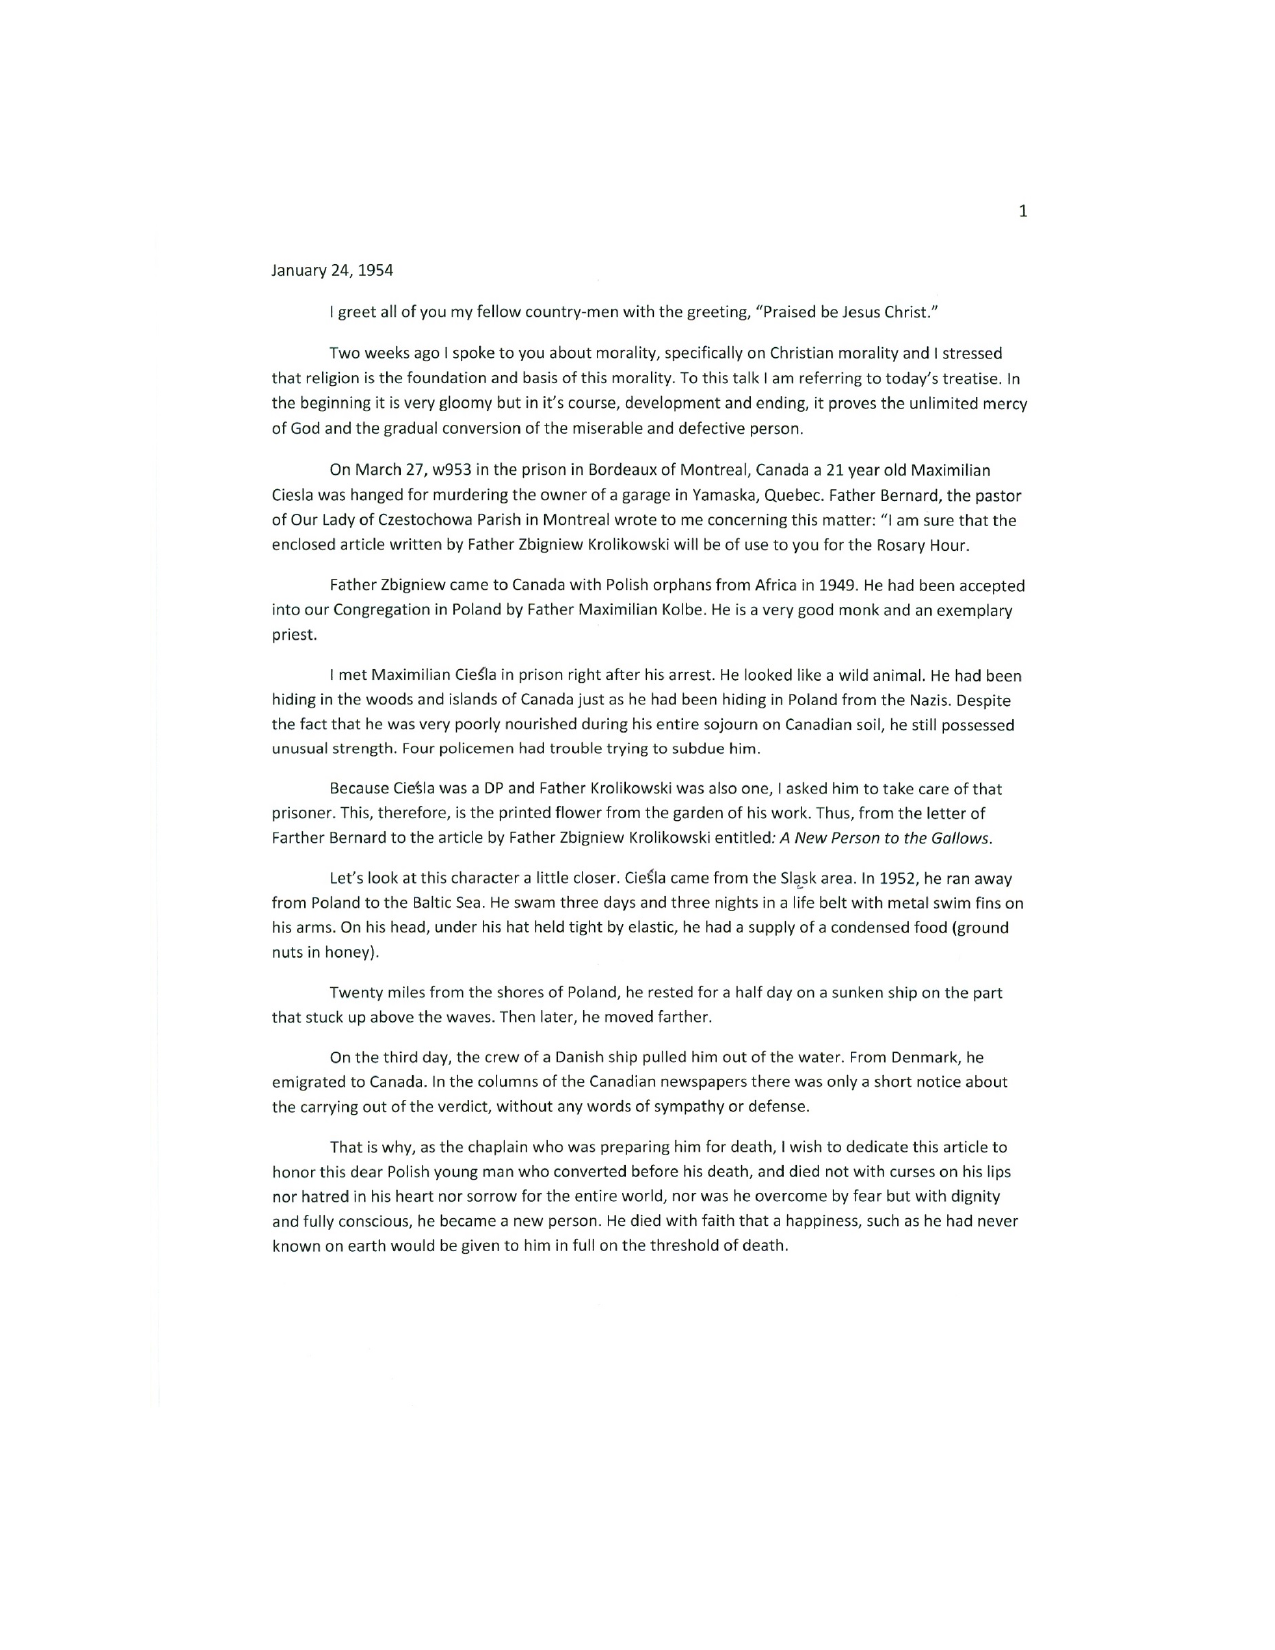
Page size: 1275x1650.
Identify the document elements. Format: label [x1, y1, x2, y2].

picture [150, 150, 1125, 1408]
